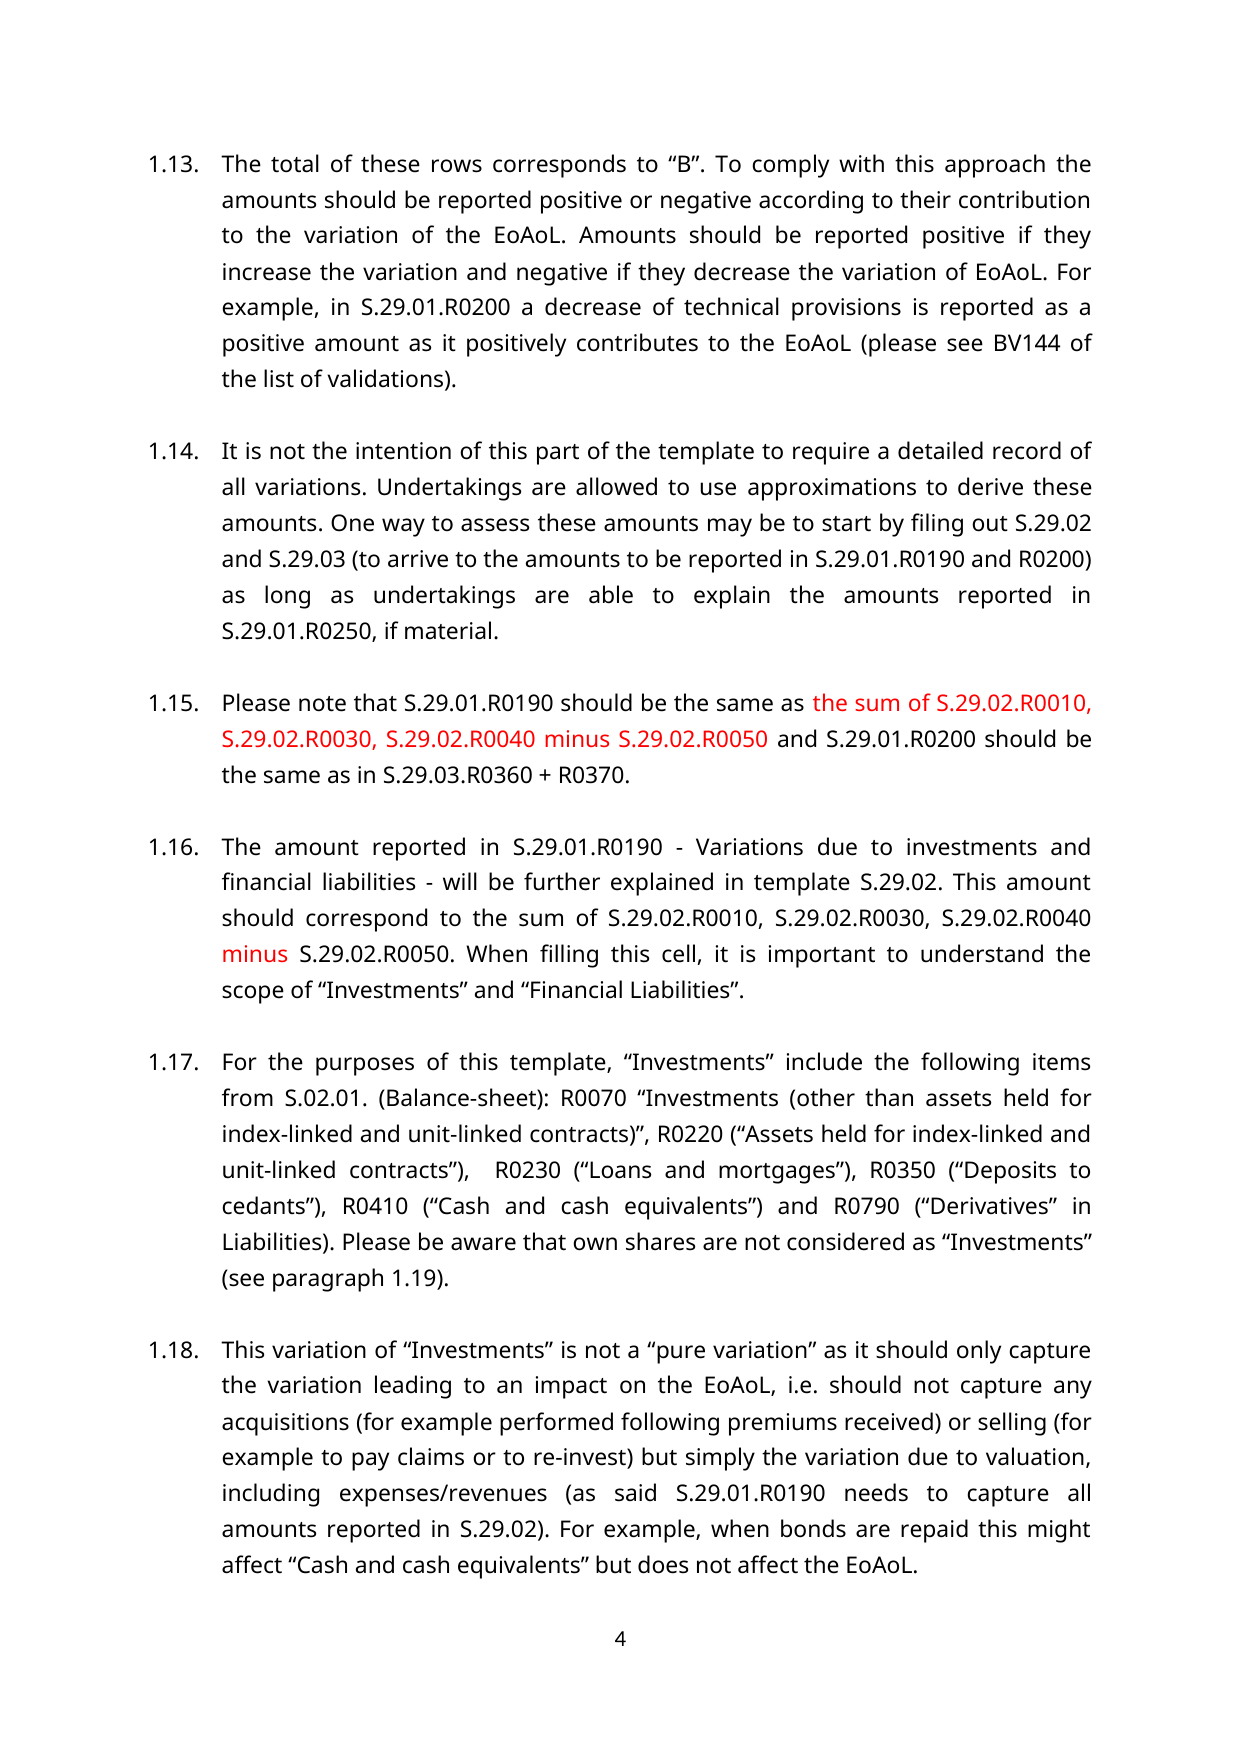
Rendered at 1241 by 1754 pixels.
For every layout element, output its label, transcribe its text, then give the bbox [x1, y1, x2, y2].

list The amount reported in S.29.01.R0190 - Variations due to investments and financial liabilities - will be further explained in template S.29.02. This amount should correspond to the sum of S.29.02.R0010, S.29.02.R0030, S.29.02.R0040 minus S.29.02.R0050. When filling this cell, it is important to understand the scope of “Investments” and “Financial Liabilities”. [148, 830, 1093, 1005]
list The total of these rows corresponds to “B”. To comply with this approach the amounts should be reported positive or negative according to their contribution to the variation of the EoAoL. Amounts should be reported positive if they increase the variation and negative if they decrease the variation of EoAoL. For example, in S.29.01.R0200 a decrease of technical provisions is reported as a positive amount as it positively contributes to the EoAoL (please see BV144 of the list of validations). [148, 148, 1093, 394]
list Please note that S.29.01.R0190 should be the same as the sum of S.29.02.R0010, S.29.02.R0030, S.29.02.R0040 minus S.29.02.R0050 and S.29.01.R0200 should be the same as in S.29.03.R0360 + R0370. [148, 687, 1093, 790]
list For the purposes of this template, “Investments” include the following items from S.02.01. (Balance-sheet): R0070 “Investments (other than assets held for index-linked and unit-linked contracts)”, R0220 (“Assets held for index-linked and unit-linked contracts”), R0230 (“Loans and mortgages”), R0350 (“Deposits to cedants”), R0410 (“Cash and cash equivalents”) and R0790 (“Derivatives” in Liabilities). Please be aware that own shares are not considered as “Investments” (see paragraph 1.19). [148, 1046, 1093, 1293]
list This variation of “Investments” is not a “pure variation” as it should only capture the variation leading to an impact on the EoAoL, i.e. should not capture any acquisitions (for example performed following premiums received) or selling (for example to pay claims or to re-invest) but simply the variation due to valuation, including expenses/revenues (as said S.29.01.R0190 needs to capture all amounts reported in S.29.02). For example, when bonds are repaid this might affect “Cash and cash equivalents” but does not affect the EoAoL. [148, 1333, 1093, 1580]
list It is not the intention of this part of the template to require a detailed record of all variations. Undertakings are allowed to use approximations to derive these amounts. One way to assess these amounts may be to start by filing out S.29.02 and S.29.03 (to arrive to the amounts to be reported in S.29.01.R0190 and R0200) as long as undertakings are able to explain the amounts reported in S.29.01.R0250, if material. [148, 435, 1093, 646]
